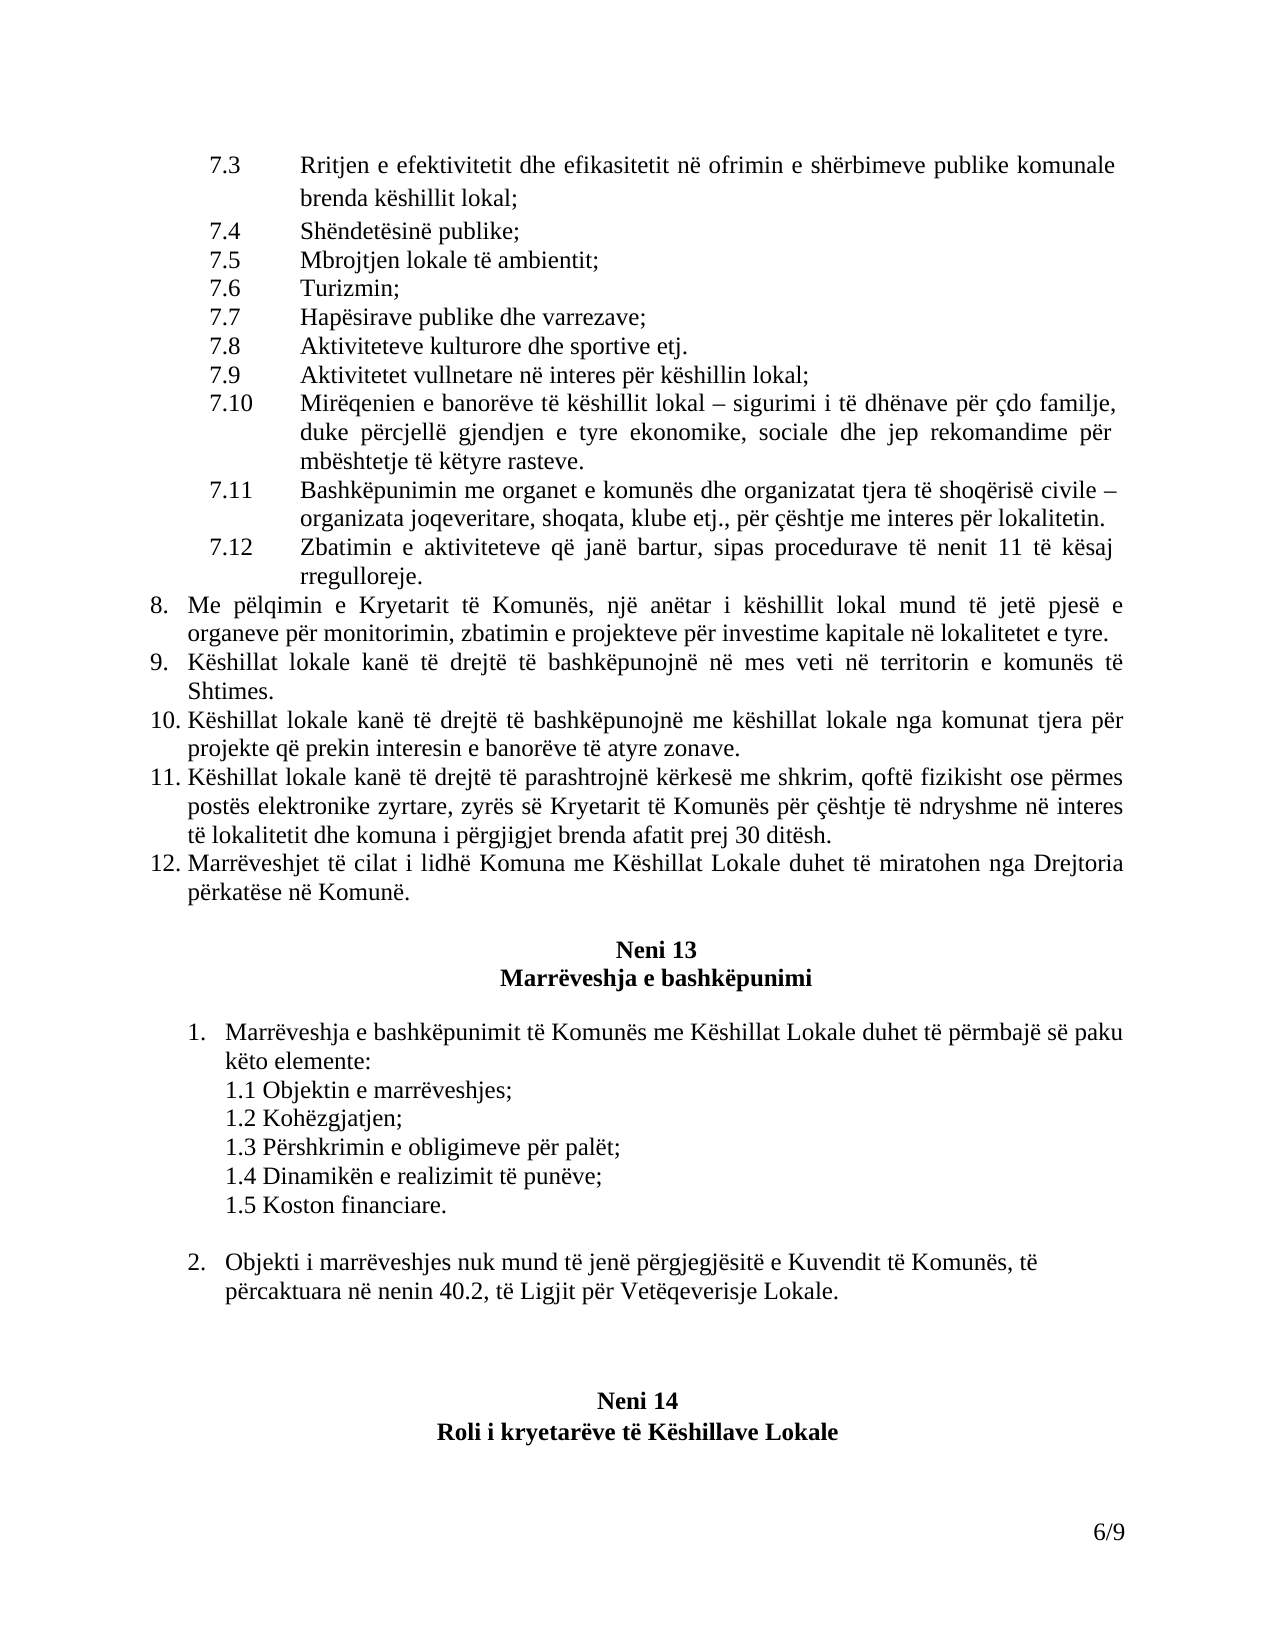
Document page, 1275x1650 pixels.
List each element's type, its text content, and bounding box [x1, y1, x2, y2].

list Objekti i marrëveshjes nuk mund të jenë përgjegjësitë e Kuvendit të Komunës, të përcaktuara në nenin 40.2, të Ligjit për Vetëqeverisje Lokale. [187, 1247, 1125, 1305]
list Turizmin; [209, 273, 1125, 302]
list Aktiviteteve kulturore dhe sportive etj. [209, 331, 1125, 360]
list Marrëveshja e bashkëpunimit të Komunës me Këshillat Lokale duhet të përmbajë së paku këto elemente: [187, 1017, 1125, 1075]
list Kohëzgjatjen; [225, 1103, 1125, 1132]
list Këshillat lokale kanë të drejtë të parashtrojnë kërkesë me shkrim, qoftë fizikisht ose përmes postës elektronike zyrtare, zyrës së Kryetarit të Komunës për çështje të ndryshme në interes të lokalitetit dhe komuna i përgjigjet brenda afatit prej 30 ditësh. [150, 762, 1125, 848]
list Këshillat lokale kanë të drejtë të bashkëpunojnë në mes veti në territorin e komunës të Shtimes. [150, 647, 1125, 705]
list Rritjen e efektivitetit dhe efikasitetit në ofrimin e shërbimeve publike komunale brenda këshillit lokal; [209, 150, 1125, 212]
list Neni 13 [187, 935, 1125, 963]
list Mbrojtjen lokale të ambientit; [209, 245, 1125, 273]
list Me pëlqimin e Kryetarit të Komunës, një anëtar i këshillit lokal mund të jetë pjesë e organeve për monitorimin, zbatimin e projekteve për investime kapitale në lokalitetet e tyre. [150, 590, 1125, 647]
list Aktivitetet vullnetare në interes për këshillin lokal; [209, 360, 1125, 388]
list Mirëqenien e banorëve të këshillit lokal – sigurimi i të dhënave për çdo familje, duke përcjellë gjendjen e tyre ekonomike, sociale dhe jep rekomandime për mbështetje të këtyre rasteve. [209, 388, 1125, 475]
list Bashkëpunimin me organet e komunës dhe organizatat tjera të shoqërisë civile – organizata joqeveritare, shoqata, klube etj., për çështje me interes për lokalitetin. [209, 475, 1125, 532]
list Koston financiare. [225, 1190, 1125, 1218]
list Dinamikën e realizimit të punëve; [225, 1161, 1125, 1190]
text Neni 14 Roli i kryetarëve të Këshillave Lokale [150, 1386, 1125, 1446]
list Objektin e marrëveshjes; [225, 1075, 1125, 1103]
list Marrëveshja e bashkëpunimi [187, 963, 1125, 992]
list Këshillat lokale kanë të drejtë të bashkëpunojnë me këshillat lokale nga komunat tjera për projekte që prekin interesin e banorëve të atyre zonave. [150, 705, 1125, 762]
list Hapësirave publike dhe varrezave; [209, 302, 1125, 331]
list Marrëveshjet të cilat i lidhë Komuna me Këshillat Lokale duhet të miratohen nga Drejtoria përkatëse në Komunë. [150, 848, 1125, 906]
list Shëndetësinë publike; [209, 216, 1125, 245]
list Përshkrimin e obligimeve për palët; [225, 1132, 1125, 1161]
list Zbatimin e aktiviteteve që janë bartur, sipas procedurave të nenit 11 të kësaj rregulloreje. [209, 532, 1125, 590]
